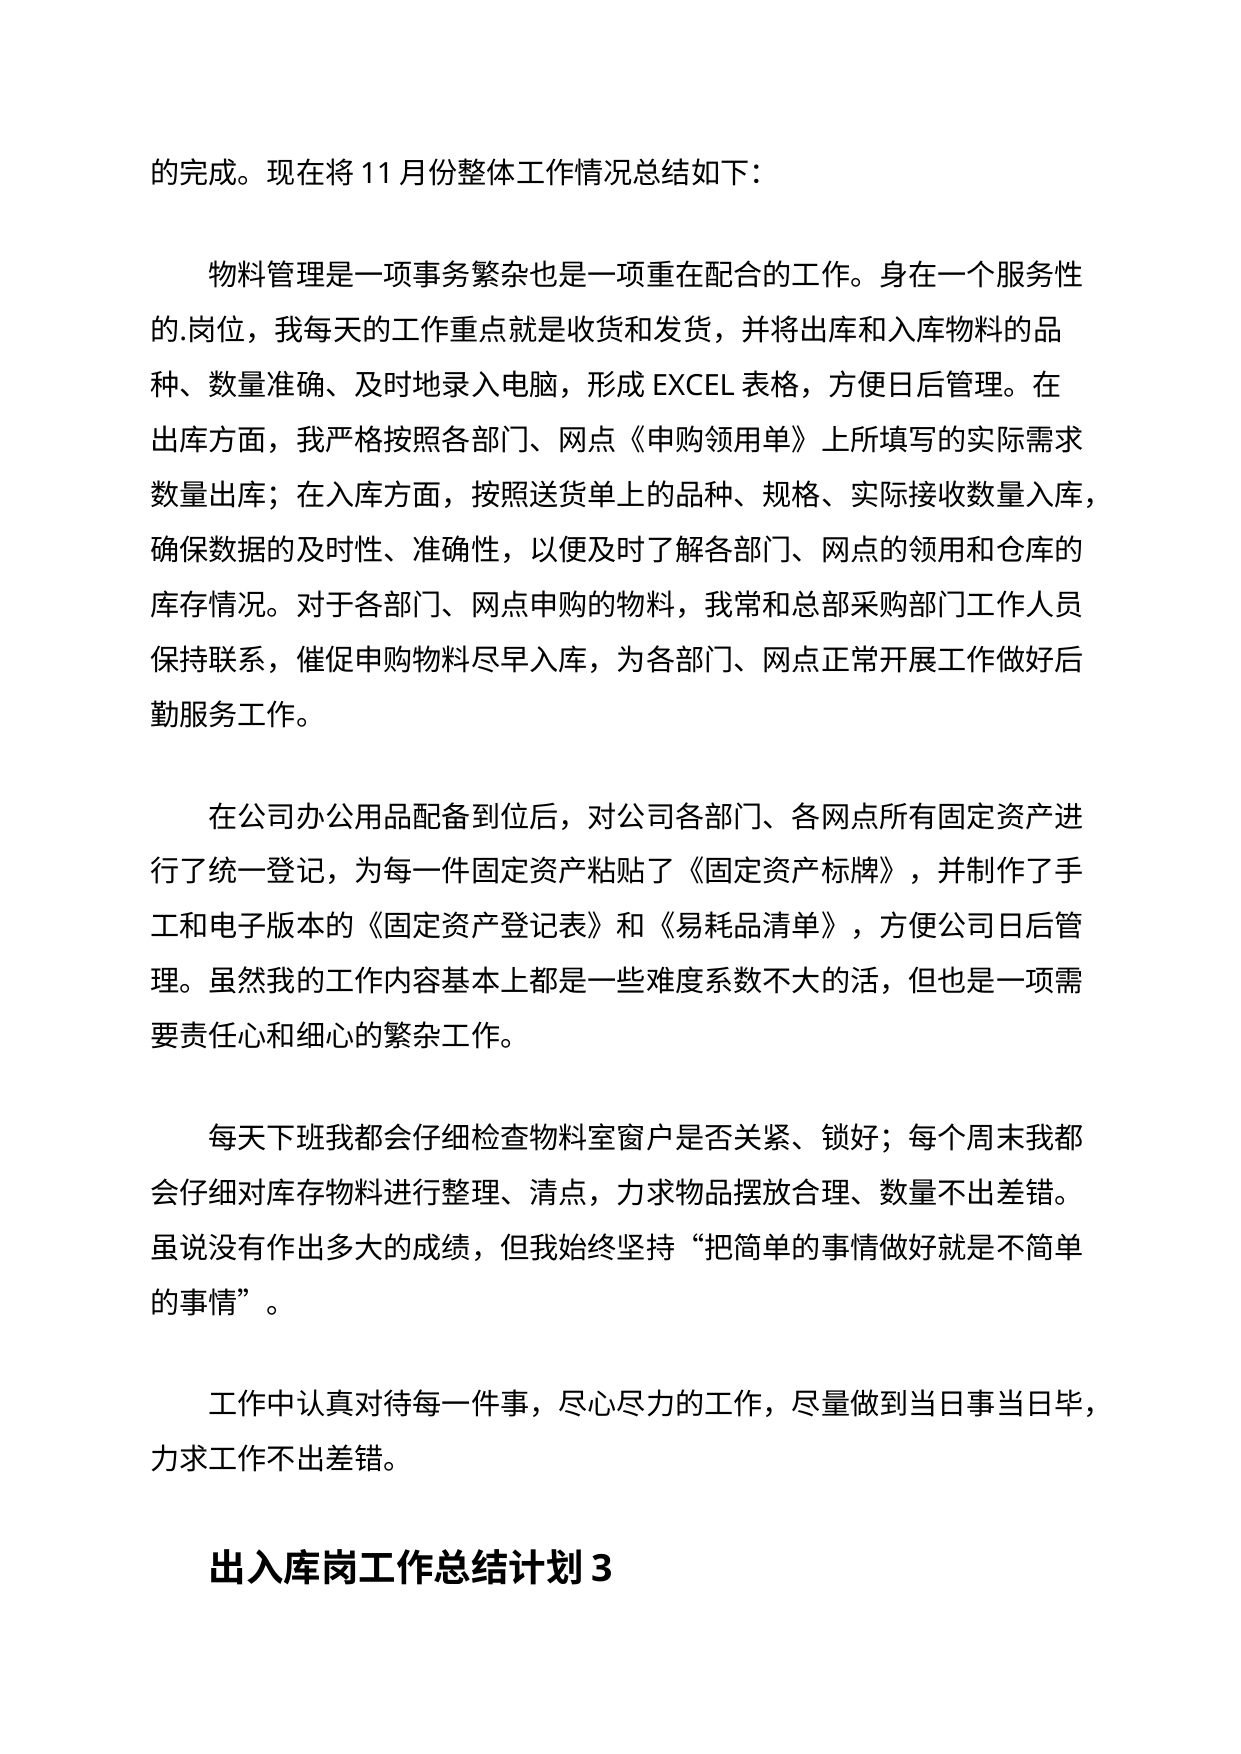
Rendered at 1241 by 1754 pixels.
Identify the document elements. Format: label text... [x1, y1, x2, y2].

text 每天下班我都会仔细检查物料室窗户是否关紧、锁好；每个周末我都会仔细对库存物料进行整理、清点，力求物品摆放合理、数量不出差错。虽说没有作出多大的成绩，但我始终坚持“把简单的事情做好就是不简单的事情”。 [150, 1114, 1090, 1321]
text 出入库岗工作总结计划3 [150, 1538, 1090, 1592]
text 物料管理是一项事务繁杂也是一项重在配合的工作。身在一个服务性的.岗位，我每天的工作重点就是收货和发货，并将出库和入库物料的品种、数量准确、及时地录入电脑，形成EXCEL表格，方便日后管理。在出库方面，我严格按照各部门、网点《申购领用单》上所填写的实际需求数量出库；在入库方面，按照送货单上的品种、规格、实际接收数量入库，确保数据的及时性、准确性，以便及时了解各部门、网点的领用和仓库的库存情况。对于各部门、网点申购的物料，我常和总部采购部门工作人员保持联系，催促申购物料尽早入库，为各部门、网点正常开展工作做好后勤服务工作。 [150, 252, 1090, 734]
text 工作中认真对待每一件事，尽心尽力的工作，尽量做到当日事当日毕，力求工作不出差错。 [150, 1381, 1090, 1478]
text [150, 150, 1090, 192]
text 在公司办公用品配备到位后，对公司各部门、各网点所有固定资产进行了统一登记，为每一件固定资产粘贴了《固定资产标牌》，并制作了手工和电子版本的《固定资产登记表》和《易耗品清单》，方便公司日后管理。虽然我的工作内容基本上都是一些难度系数不大的活，但也是一项需要责任心和细心的繁杂工作。 [150, 793, 1090, 1055]
